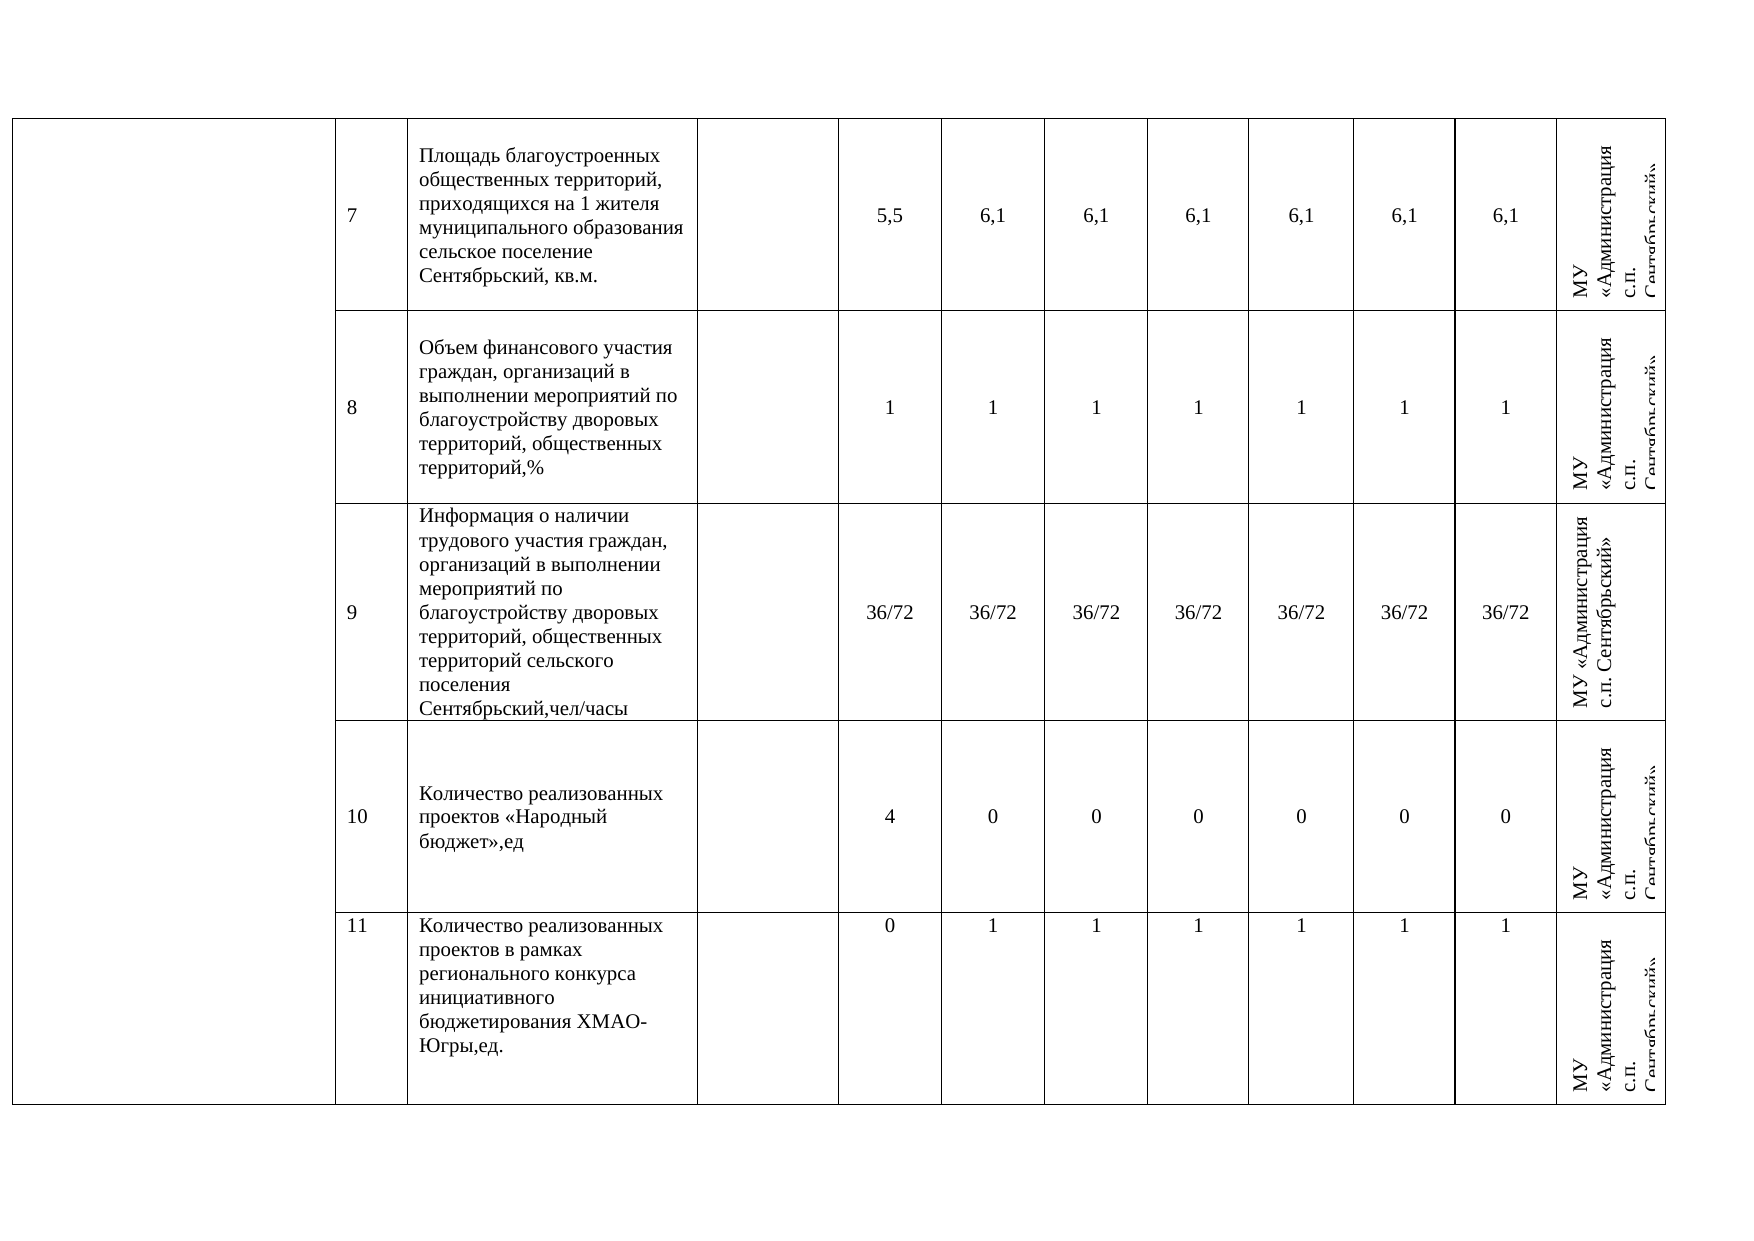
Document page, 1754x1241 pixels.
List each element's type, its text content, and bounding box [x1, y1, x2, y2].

table_cell 1 [1045, 913, 1147, 1104]
table_cell 0 [1045, 721, 1147, 912]
table_cell [698, 913, 838, 1104]
table_cell 36/72 [1249, 504, 1353, 720]
table_cell 0 [839, 913, 941, 1104]
table_cell [698, 119, 838, 310]
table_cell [1557, 913, 1665, 1104]
table_cell МУ «Администрация с.п. Сентябрьский» [1557, 721, 1665, 912]
table_cell 6,1 [1148, 119, 1248, 310]
table_cell 1 [942, 311, 1044, 502]
table_cell 1 [1354, 913, 1454, 1104]
table_cell 0 [1148, 721, 1248, 912]
table_cell Площадь благоустроенных общественных территорий, приходящихся на 1 жителя муниципального образования сельское поселение Сентябрьский, кв.м. [408, 119, 697, 310]
table_cell [698, 721, 838, 912]
table_cell 36/72 [1354, 504, 1454, 720]
table_cell 1 [942, 913, 1044, 1104]
table_cell 0 [1249, 721, 1353, 912]
table_cell 5,5 [839, 119, 941, 310]
table_cell 1 [1148, 311, 1248, 502]
table_cell 1 [839, 311, 941, 502]
table_cell 36/72 [1456, 504, 1556, 720]
table_cell [698, 504, 838, 720]
table_cell 6,1 [1354, 119, 1454, 310]
table_cell 7 [336, 119, 407, 310]
table_cell 6,1 [942, 119, 1044, 310]
table_cell 9 [336, 504, 407, 720]
table_cell 8 [336, 311, 407, 502]
table_cell 10 [336, 721, 407, 912]
table_cell 1 [1456, 913, 1556, 1104]
table_cell 0 [1456, 721, 1556, 912]
table_cell 4 [839, 721, 941, 912]
table_cell 6,1 [1249, 119, 1353, 310]
table_cell 6,1 [1045, 119, 1147, 310]
table_cell 36/72 [839, 504, 941, 720]
table_cell 0 [1354, 721, 1454, 912]
table_cell [698, 311, 838, 502]
table_cell 1 [1249, 913, 1353, 1104]
table_cell 1 [1249, 311, 1353, 502]
table_cell 36/72 [1045, 504, 1147, 720]
table_cell 1 [1354, 311, 1454, 502]
table_cell 1 [1456, 311, 1556, 502]
table_cell МУ «Администрация с.п. Сентябрьский» [1557, 504, 1665, 720]
table_cell 6,1 [1456, 119, 1556, 310]
table_cell Количество реализованных проектов «Народный бюджет»,ед [408, 721, 697, 912]
table_cell 1 [1045, 311, 1147, 502]
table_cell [1557, 119, 1665, 310]
table_cell Объем финансового участия граждан, организаций в выполнении мероприятий по благоустройству дворовых территорий, общественных территорий,% [408, 311, 697, 502]
table_cell МУ «Администрация с.п. Сентябрьский» [1557, 311, 1665, 502]
table_cell 36/72 [942, 504, 1044, 720]
table_cell 36/72 [1148, 504, 1248, 720]
table_cell 1 [1148, 913, 1248, 1104]
table_cell Количество реализованных проектов в рамках регионального конкурса инициативного бюджетирования ХМАО-Югры,ед. [408, 913, 697, 1104]
table_cell Информация о наличии трудового участия граждан, организаций в выполнении мероприятий по благоустройству дворовых территорий, общественных территорий сельского поселения Сентябрьский,чел/часы [408, 504, 697, 720]
table_cell 11 [336, 913, 407, 1104]
table_cell 0 [942, 721, 1044, 912]
